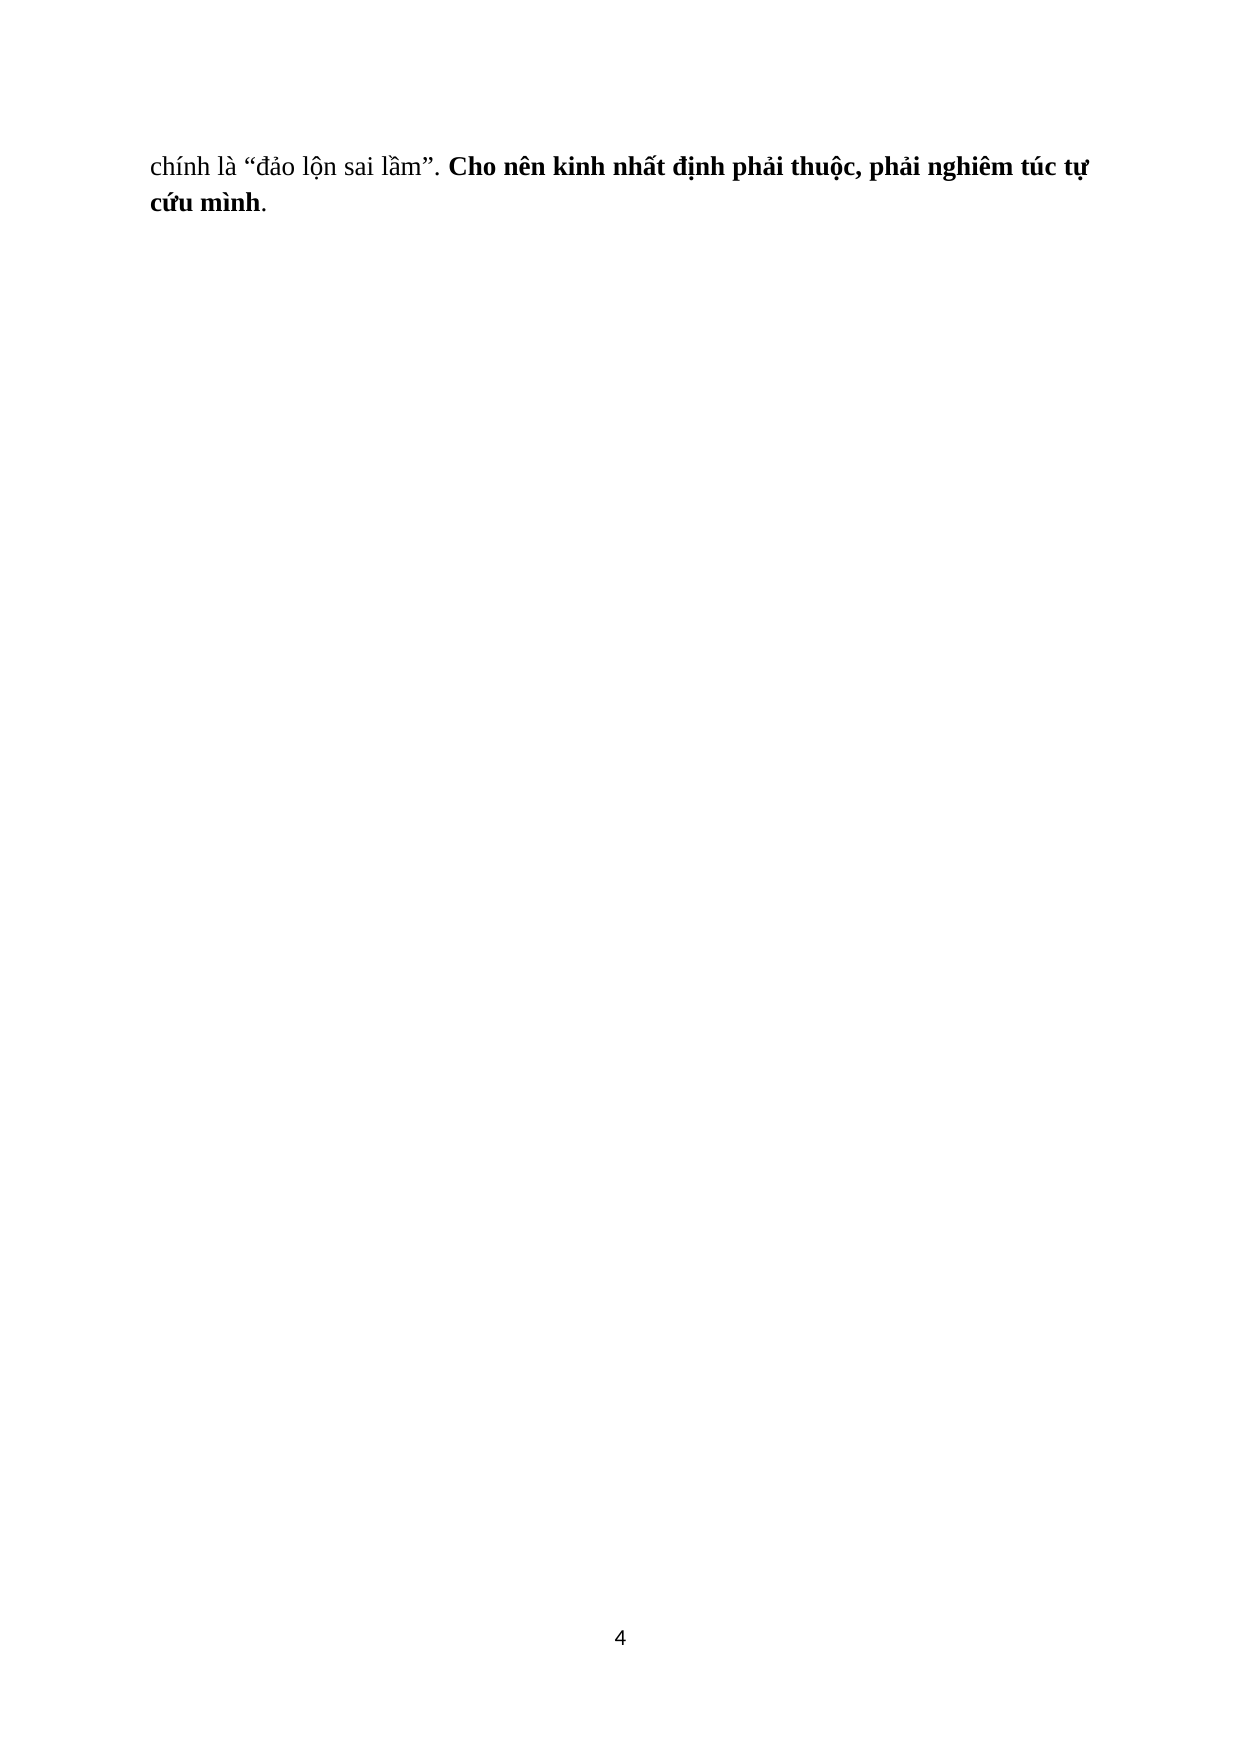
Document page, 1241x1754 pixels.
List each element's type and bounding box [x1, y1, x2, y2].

text [150, 150, 1090, 217]
